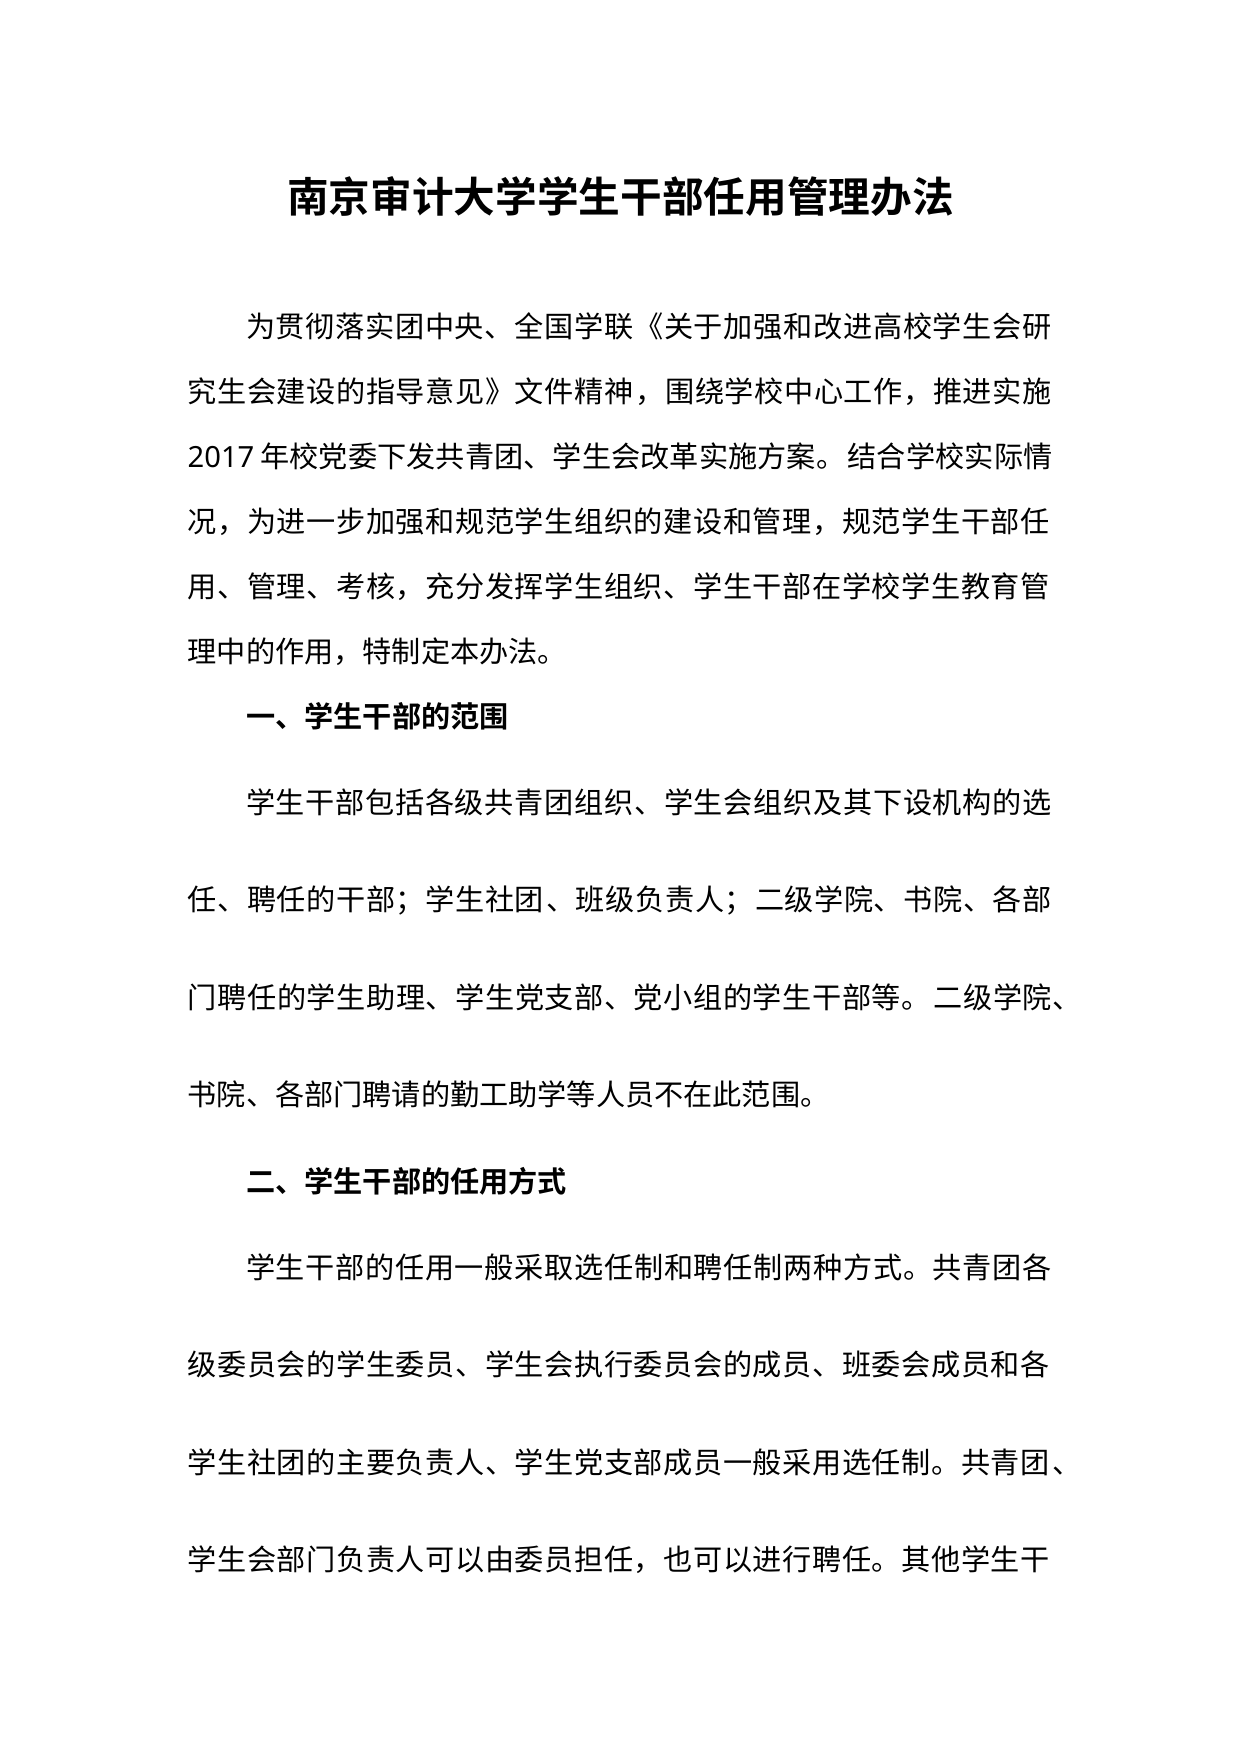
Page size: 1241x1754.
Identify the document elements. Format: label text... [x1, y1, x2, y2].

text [187, 1233, 1053, 1590]
text 学生干部包括各级共青团组织、学生会组织及其下设机构的选任、聘任的干部；学生社团、班级负责人；二级学院、书院、各部门聘任的学生助理、学生党支部、党小组的学生干部等。二级学院、书院、各部门聘请的勤工助学等人员不在此范围。 [187, 768, 1053, 1126]
text 为贯彻落实团中央、全国学联《关于加强和改进高校学生会研究生会建设的指导意见》文件精神，围绕学校中心工作，推进实施2017年校党委下发共青团、学生会改革实施方案。结合学校实际情况，为进一步加强和规范学生组织的建设和管理，规范学生干部任用、管理、考核，充分发挥学生组织、学生干部在学校学生教育管理中的作用，特制定本办法。 [187, 292, 1053, 682]
text 二、学生干部的任用方式 [187, 1147, 1053, 1212]
text 一、学生干部的范围 [187, 682, 1053, 747]
text 南京审计大学学生干部任用管理办法 [187, 162, 1053, 227]
